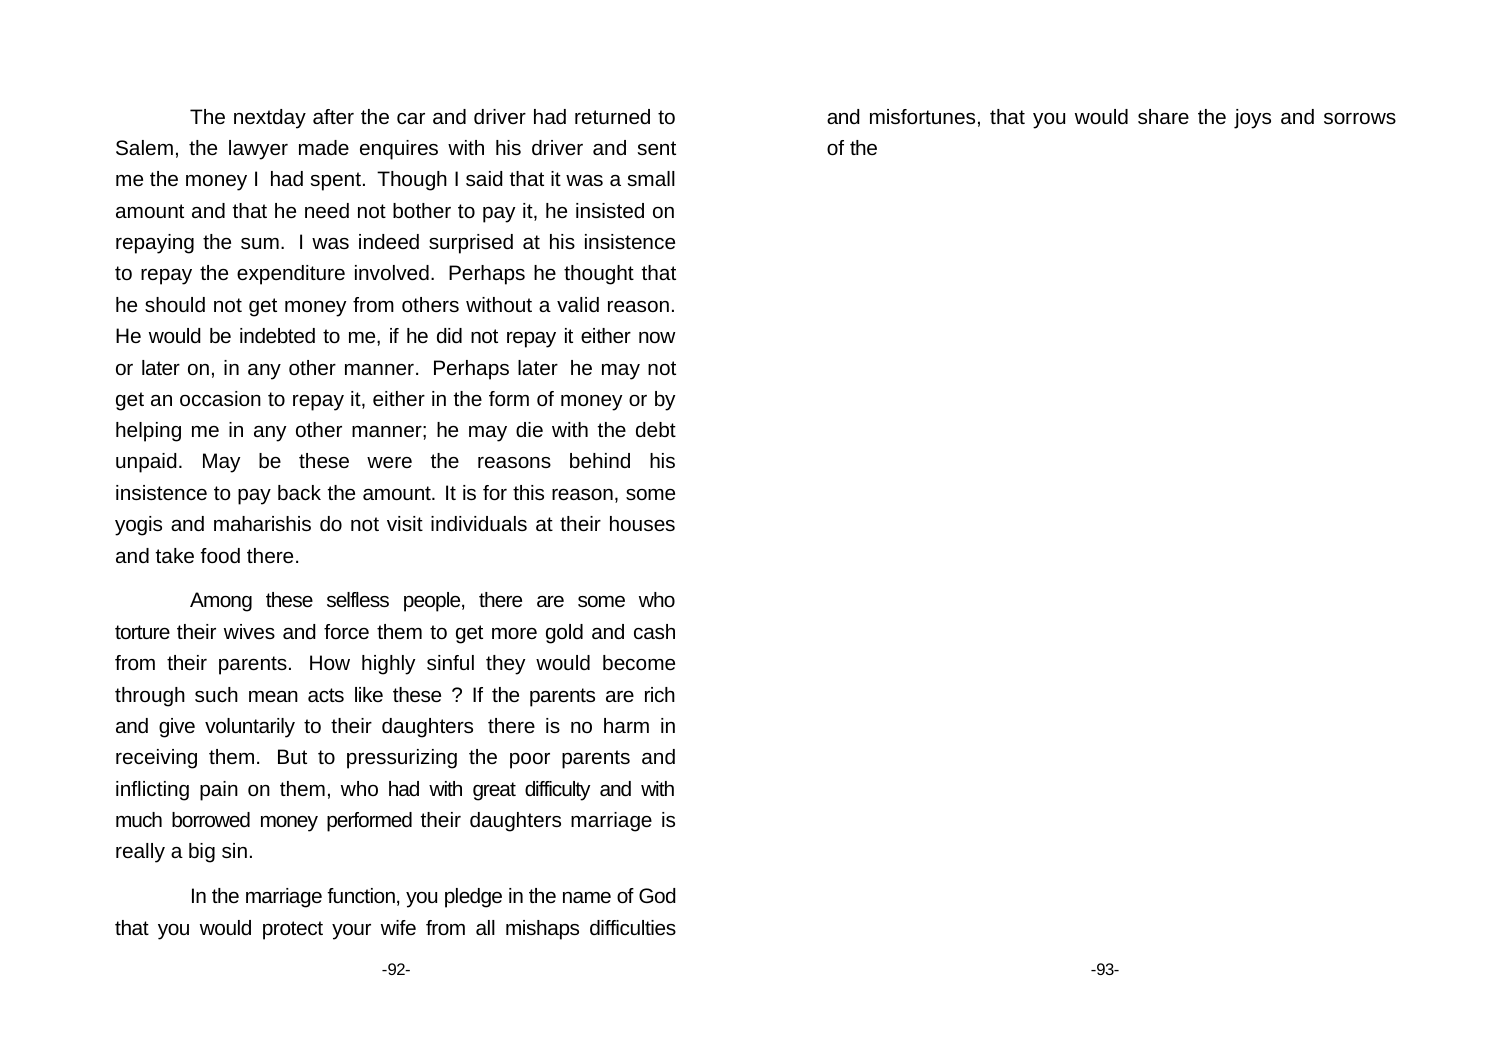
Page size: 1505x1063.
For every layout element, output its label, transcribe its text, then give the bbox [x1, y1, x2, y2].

text Among these selfless people, there are some who torture their wives and force them to get more gold and cash from their parents. How highly sinful they would become through such mean acts like these ? If the parents are rich and give voluntarily to their daughters there is no harm in receiving them. But to pressurizing the poor parents and inflicting pain on them, who had with great difficulty and with much borrowed money performed their daughters marriage is really a big sin. [115, 588, 676, 863]
text In the marriage function, you pledge in the name of God that you would protect your wife from all mishaps difficulties and misfortunes, that you would share the joys and sorrows of the [827, 104, 1396, 160]
text In the marriage function, you pledge in the name of God that you would protect your wife from all mishaps difficulties and misfortunes, that you would share the joys and sorrows of the [115, 884, 676, 939]
text The nextday after the car and driver had returned to Salem, the lawyer made enquires with his driver and sent me the money I had spent. Though I said that it was a small amount and that he need not bother to pay it, he insisted on repaying the sum. I was indeed surprised at his insistence to repay the expenditure involved. Perhaps he thought that he should not get money from others without a valid reason. He would be indebted to me, if he did not repay it either now or later on, in any other manner. Perhaps later he may not get an occasion to repay it, either in the form of money or by helping me in any other manner; he may die with the debt unpaid. May be these were the reasons behind his insistence to pay back the amount. It is for this reason, some yogis and maharishis do not visit individuals at their houses and take food there. [115, 104, 676, 567]
